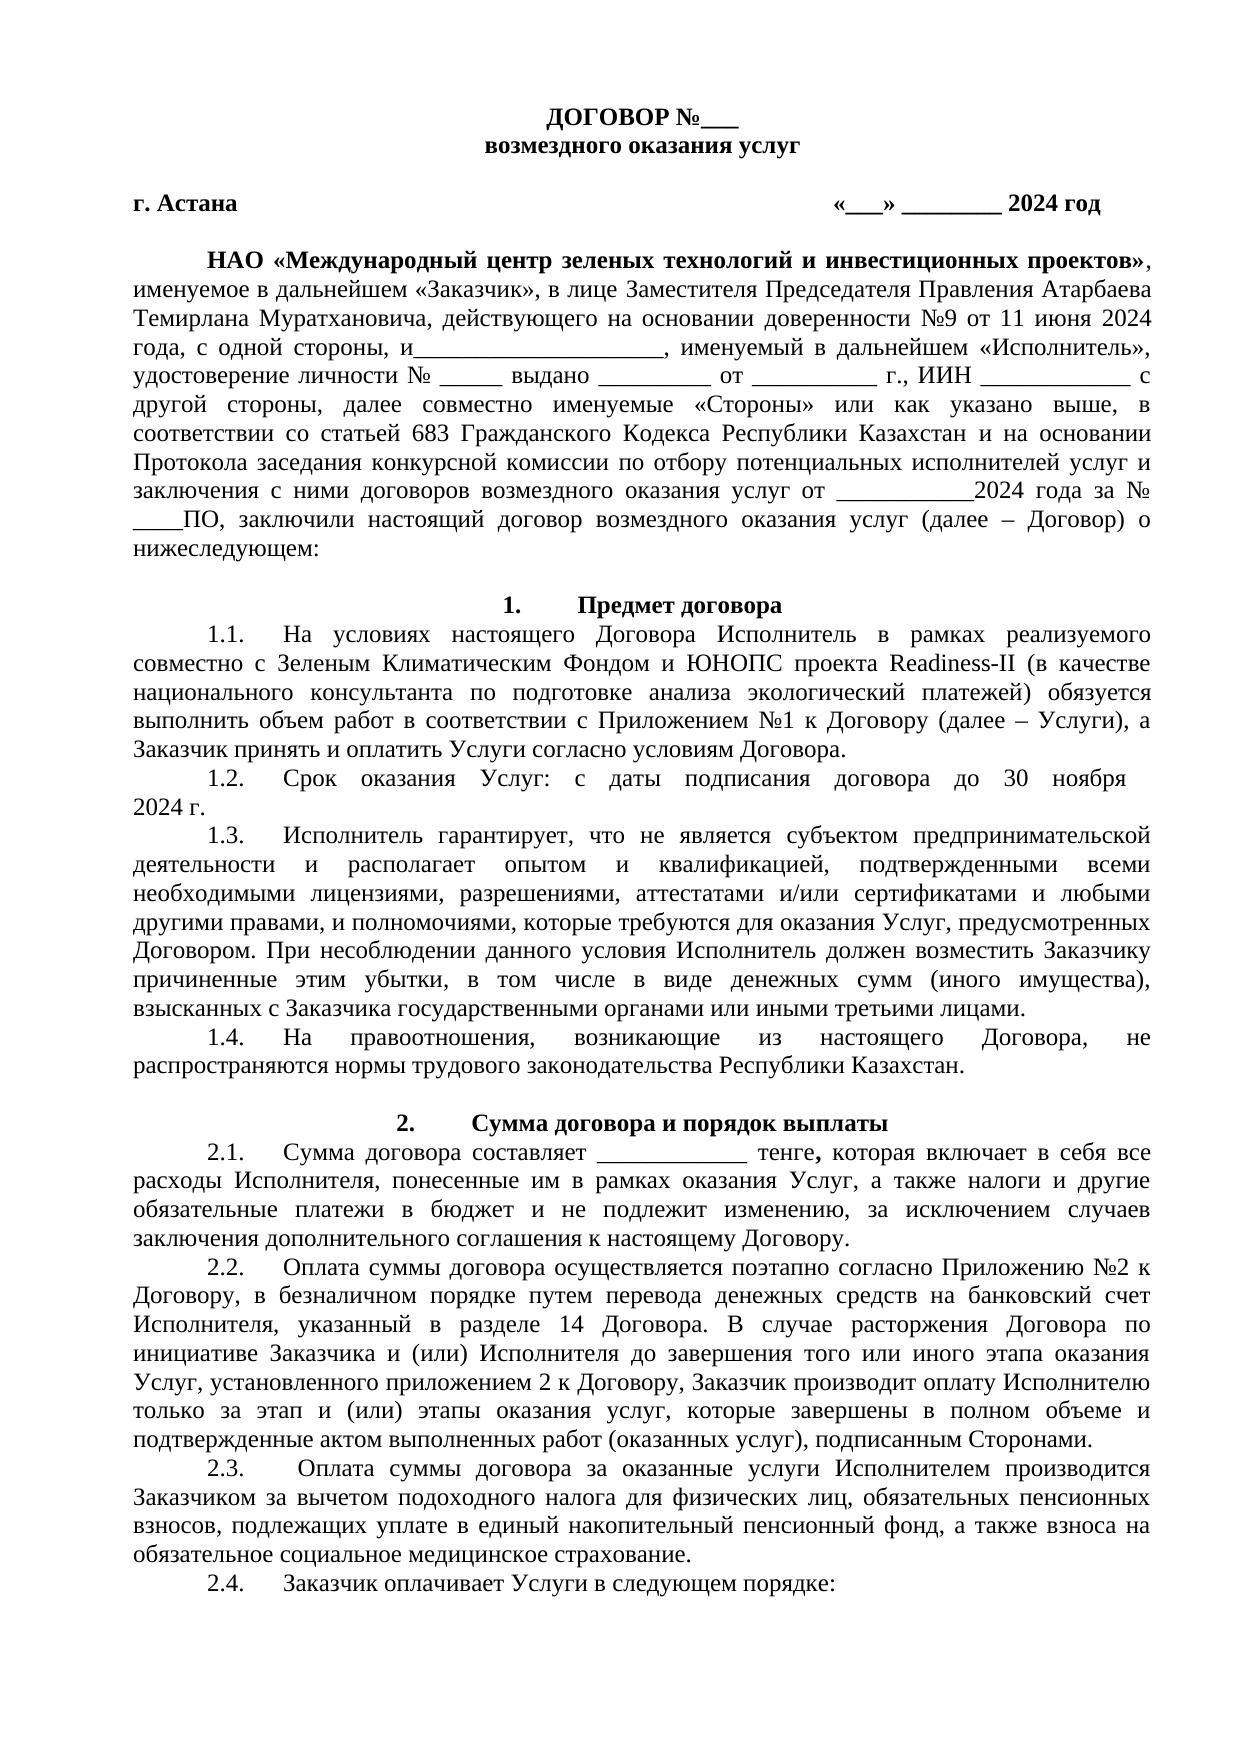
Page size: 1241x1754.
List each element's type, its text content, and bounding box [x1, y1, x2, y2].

text ДОГОВОР №___ [133, 102, 1152, 131]
list На правоотношения, возникающие из настоящего Договора, не распространяются нормы трудового законодательства Республики Казахстан. [133, 1022, 1152, 1079]
subtitle Предмет договора [133, 591, 1152, 619]
list Сумма договора составляет ____________ тенге, которая включает в себя все расходы Исполнителя, понесенные им в рамках оказания Услуг, а также налоги и другие обязательные платежи в бюджет и не подлежит изменению, за исключением случаев заключения дополнительного соглашения к настоящему Договору. [133, 1137, 1152, 1252]
list Оплата суммы договора за оказанные услуги Исполнителем производится Заказчиком за вычетом подоходного налога для физических лиц, обязательных пенсионных взносов, подлежащих уплате в единый накопительный пенсионный фонд, а также взноса на обязательное социальное медицинское страхование. [133, 1453, 1152, 1568]
list Оплата суммы договора осуществляется поэтапно согласно Приложению №2 к Договору, в безналичном порядке путем перевода денежных средств на банковский счет Исполнителя, указанный в разделе 14 Договора. В случае расторжения Договора по инициативе Заказчика и (или) Исполнителя до завершения того или иного этапа оказания Услуг, установленного приложением 2 к Договору, Заказчик производит оплату Исполнителю только за этап и (или) этапы оказания услуг, которые завершены в полном объеме и подтвержденные актом выполненных работ (оказанных услуг), подписанным Сторонами. [133, 1252, 1152, 1453]
list Срок оказания Услуг: с даты подписания договора до 30 ноября 2024 г. [133, 763, 1152, 821]
subtitle Сумма договора и порядок выплаты [133, 1108, 1152, 1137]
list Заказчик оплачивает Услуги в следующем порядке: [133, 1568, 1152, 1597]
text возмездного оказания услуг [133, 131, 1152, 159]
text г. Астана «___» ________ 2024 год [133, 188, 1152, 217]
list На условиях настоящего Договора Исполнитель в рамках реализуемого совместно с Зеленым Климатическим Фондом и ЮНОПС проекта Readiness-II (в качестве национального консультанта по подготовке анализа экологический платежей) обязуется выполнить объем работ в соответствии с Приложением №1 к Договору (далее – Услуги), а Заказчик принять и оплатить Услуги согласно условиям Договора. [133, 619, 1152, 763]
text НАО «Международный центр зеленых технологий и инвестиционных проектов», именуемое в дальнейшем «Заказчик», в лице Заместителя Председателя Правления Атарбаева Темирлана Муратхановича, действующего на основании доверенности №9 от 11 июня 2024 года, с одной стороны, и____________________, именуемый в дальнейшем «Исполнитель», удостоверение личности № _____ выдано _________ от __________ г., ИИН ____________ с другой стороны, далее совместно именуемые «Стороны» или как указано выше, в соответствии со статьей 683 Гражданского Кодекса Республики Казахстан и на основании Протокола заседания конкурсной комиссии по отбору потенциальных исполнителей услуг и заключения с ними договоров возмездного оказания услуг от ___________2024 года за № ____ПО, заключили настоящий договор возмездного оказания услуг (далее – Договор) о нижеследующем: [133, 246, 1152, 562]
list Исполнитель гарантирует, что не является субъектом предпринимательской деятельности и располагает опытом и квалификацией, подтвержденными всеми необходимыми лицензиями, разрешениями, аттестатами и/или сертификатами и любыми другими правами, и полномочиями, которые требуются для оказания Услуг, предусмотренных Договором. При несоблюдении данного условия Исполнитель должен возместить Заказчику причиненные этим убытки, в том числе в виде денежных сумм (иного имущества), взысканных с Заказчика государственными органами или иными третьими лицами. [133, 821, 1152, 1022]
